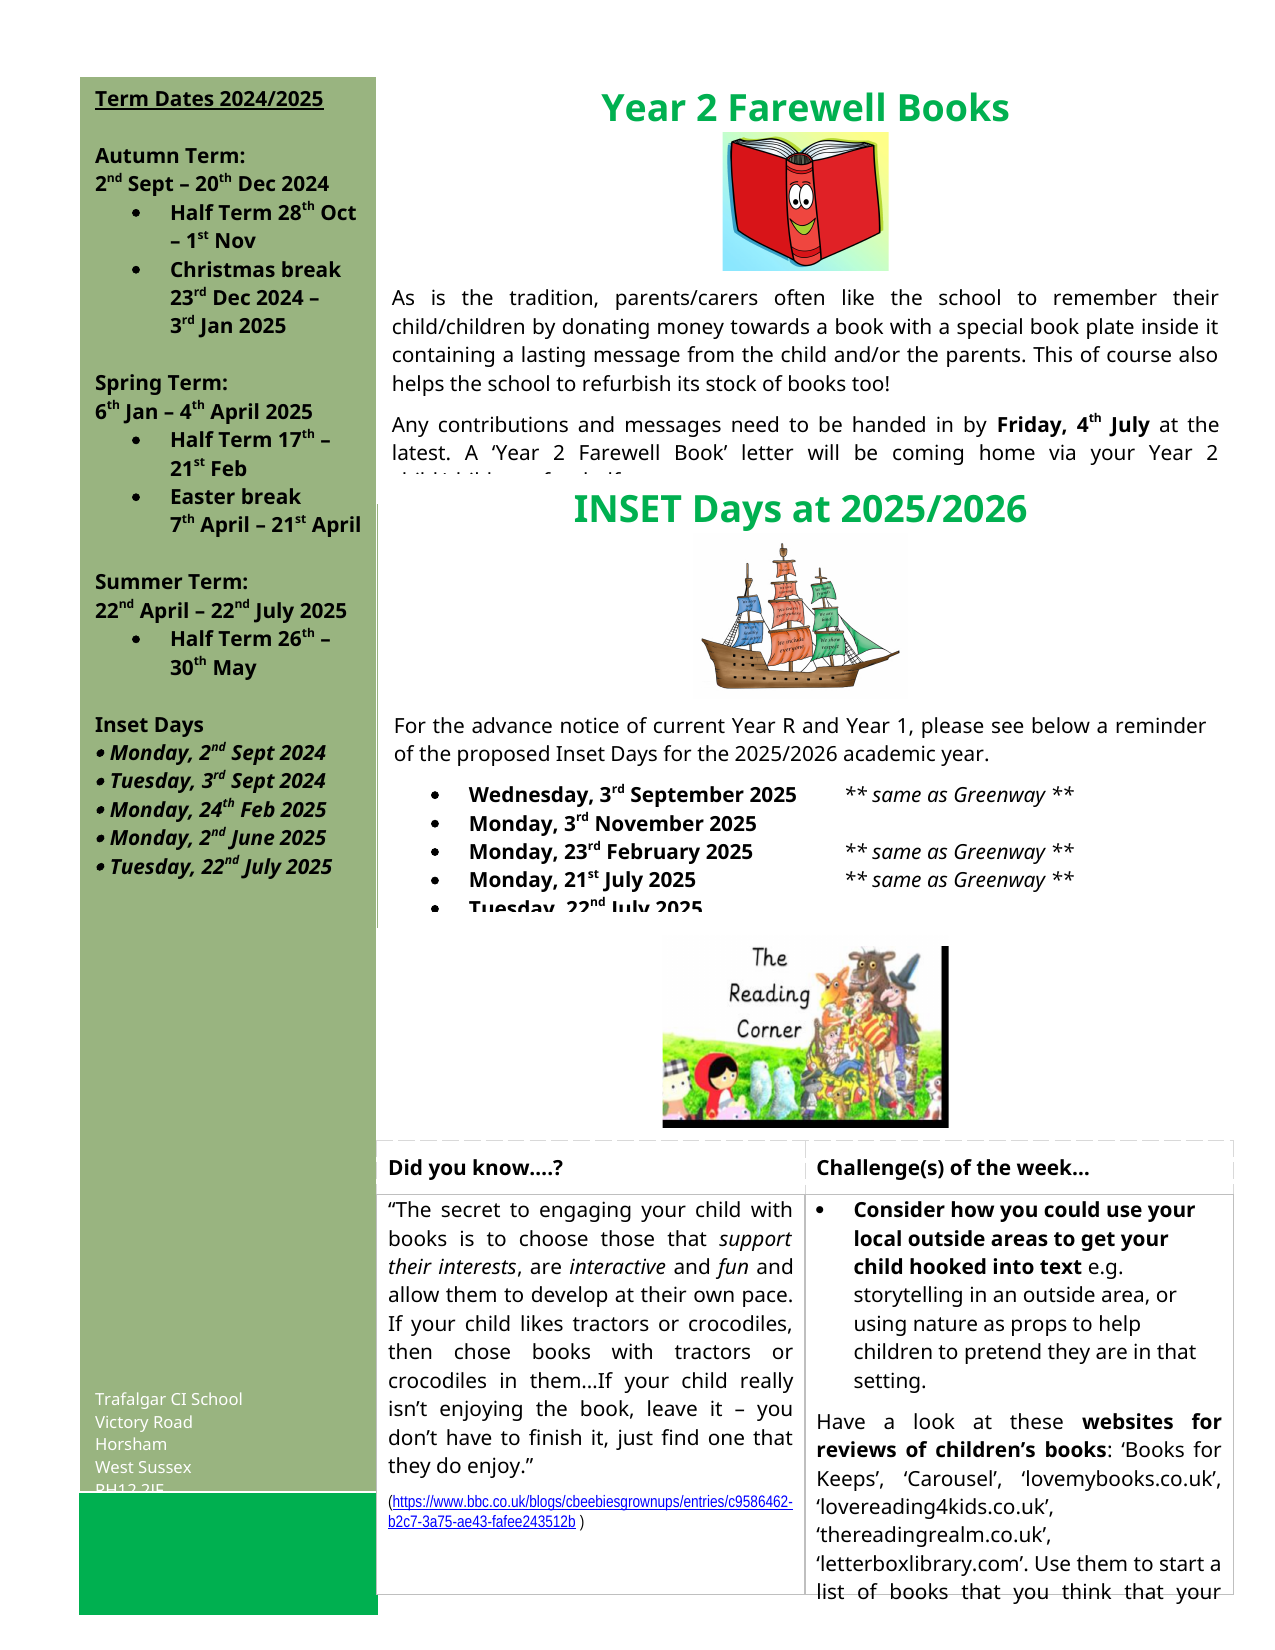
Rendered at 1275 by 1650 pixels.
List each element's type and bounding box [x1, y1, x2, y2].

picture [722, 132, 889, 271]
picture [662, 935, 949, 1128]
picture [693, 533, 908, 699]
